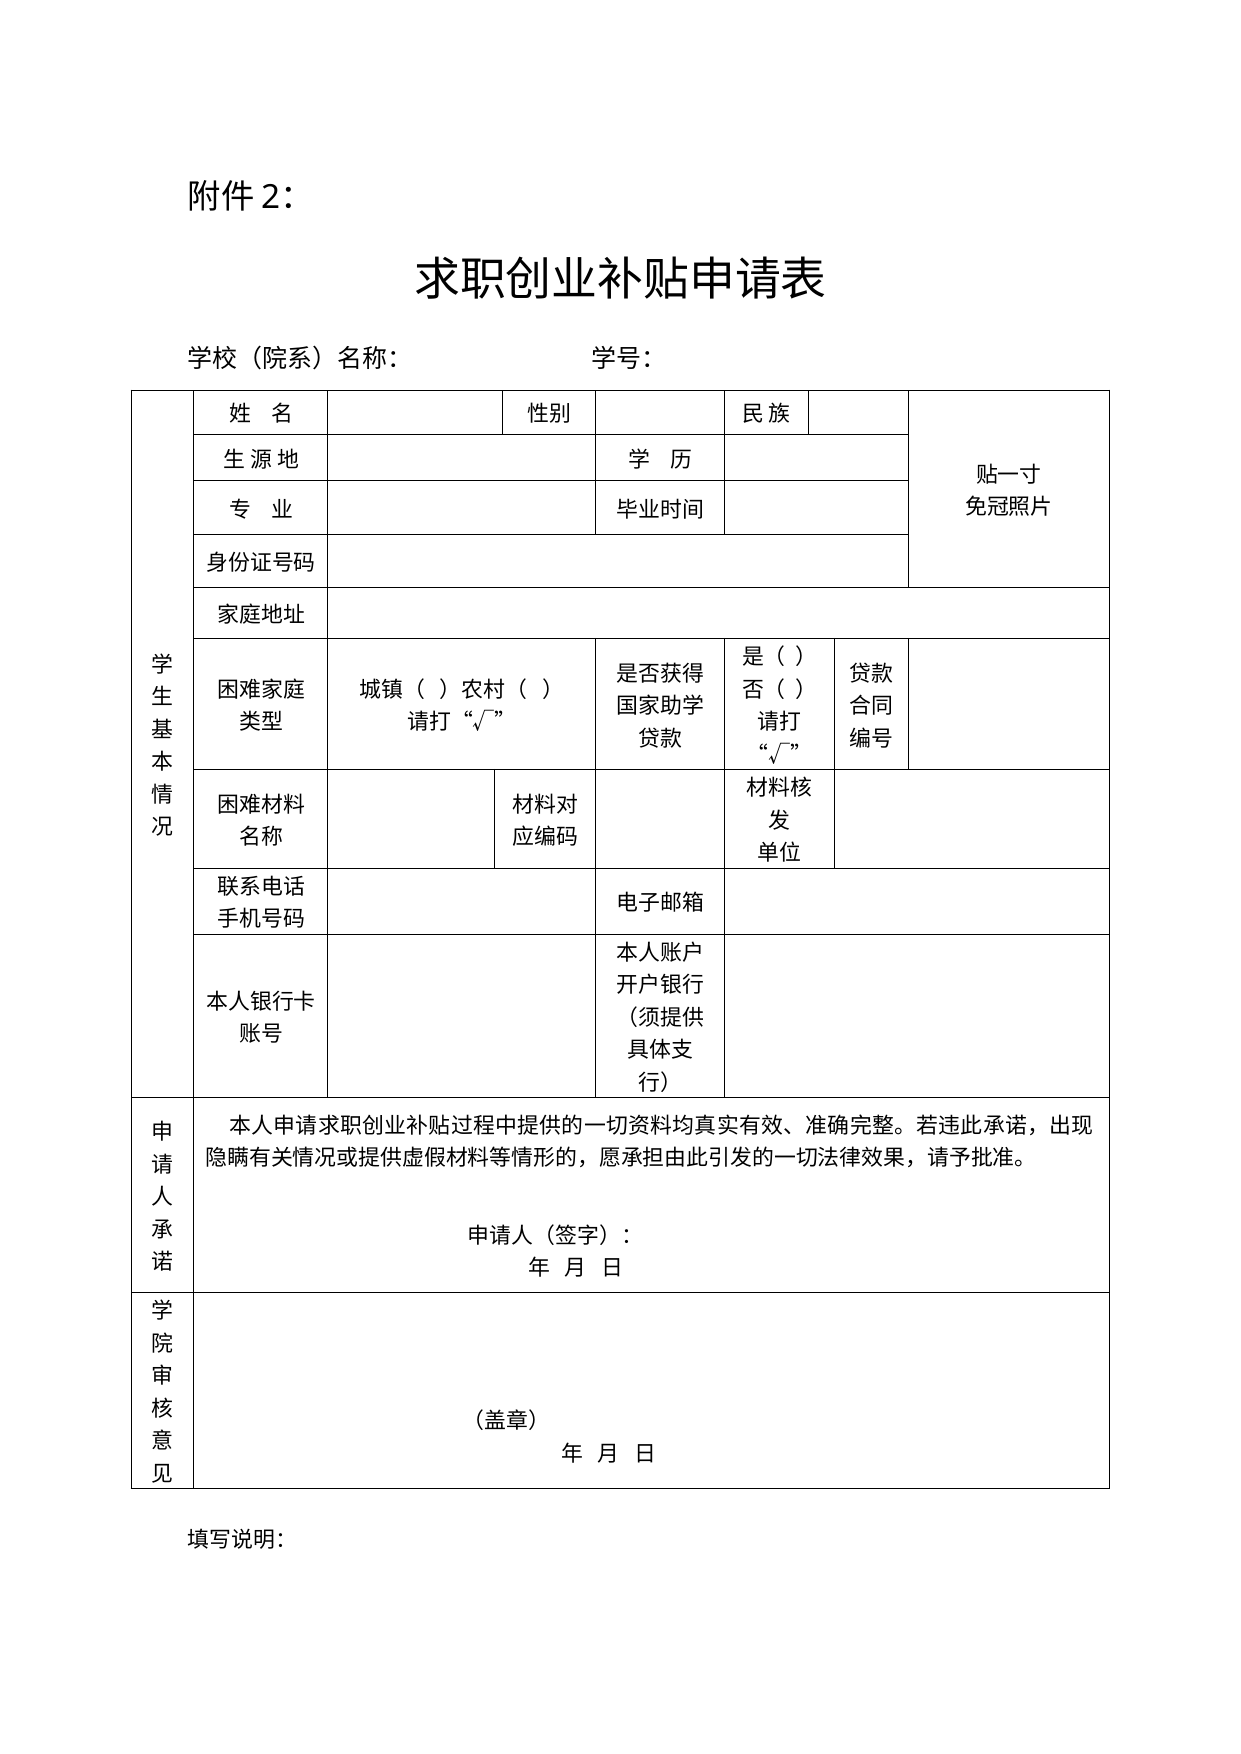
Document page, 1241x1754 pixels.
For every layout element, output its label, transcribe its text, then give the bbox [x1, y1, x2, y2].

table_cell 本人银行卡账号 [194, 935, 327, 1097]
table_cell [328, 481, 595, 534]
text 求职创业补贴申请表 [187, 227, 1053, 324]
table_cell [328, 435, 595, 480]
table_cell [725, 869, 1109, 933]
table_cell 材料核发 单位 [725, 770, 834, 867]
table_cell 专 业 [194, 481, 327, 534]
table_cell 本人申请求职创业补贴过程中提供的一切资料均真实有效、准确完整。若违此承诺，出现隐瞒有关情况或提供虚假材料等情形的，愿承担由此引发的一切法律效果，请予批准。 申请人（签字）： 年 月 日 [194, 1098, 1109, 1292]
table_cell [909, 639, 1109, 769]
table_cell [725, 481, 908, 534]
table_cell 是（ ） 否（ ） 请打“√” [725, 639, 834, 769]
table_cell 生 源 地 [194, 435, 327, 480]
table_cell [328, 588, 1109, 638]
table_cell 材料对应编码 [495, 770, 595, 867]
table_header [596, 391, 724, 434]
table_cell 家庭地址 [194, 588, 327, 638]
table_header 学生 基本 情况 [132, 391, 193, 1097]
table_cell （盖章） 年 月 日 [194, 1293, 1109, 1488]
text 填写说明： [187, 1521, 1053, 1554]
table_cell 困难材料 名称 [194, 770, 327, 867]
table_cell 毕业时间 [596, 481, 724, 534]
table_cell 城镇（ ）农村（ ） 请打“√” [328, 639, 595, 769]
table_cell [328, 935, 595, 1097]
table_cell 贷款合同编号 [835, 639, 908, 769]
table_cell 申请人承诺 [132, 1098, 193, 1292]
table_cell [328, 869, 595, 933]
table_cell [328, 535, 908, 587]
text 学校（院系）名称： 学号： [187, 324, 1053, 389]
table_cell [835, 770, 1109, 867]
table_cell [725, 935, 1109, 1097]
table_cell [725, 435, 908, 480]
table_cell [328, 770, 494, 867]
table_cell 本人账户开户银行 （须提供 具体支行） [596, 935, 724, 1097]
table_header 姓 名 [194, 391, 327, 434]
table_cell [596, 770, 724, 867]
table_header [328, 391, 502, 434]
table_cell 联系电话 手机号码 [194, 869, 327, 933]
table_header 性别 [503, 391, 595, 434]
table_cell 身份证号码 [194, 535, 327, 587]
table_header 贴一寸 免冠照片 [909, 391, 1109, 587]
text 附件2： [187, 162, 1053, 227]
table_cell 学院 审核 意见 [132, 1293, 193, 1488]
table_cell 学 历 [596, 435, 724, 480]
table_header [809, 391, 908, 434]
table_cell 困难家庭 类型 [194, 639, 327, 769]
table_cell 电子邮箱 [596, 869, 724, 933]
table_cell 是否获得国家助学贷款 [596, 639, 724, 769]
table_header 民 族 [725, 391, 808, 434]
